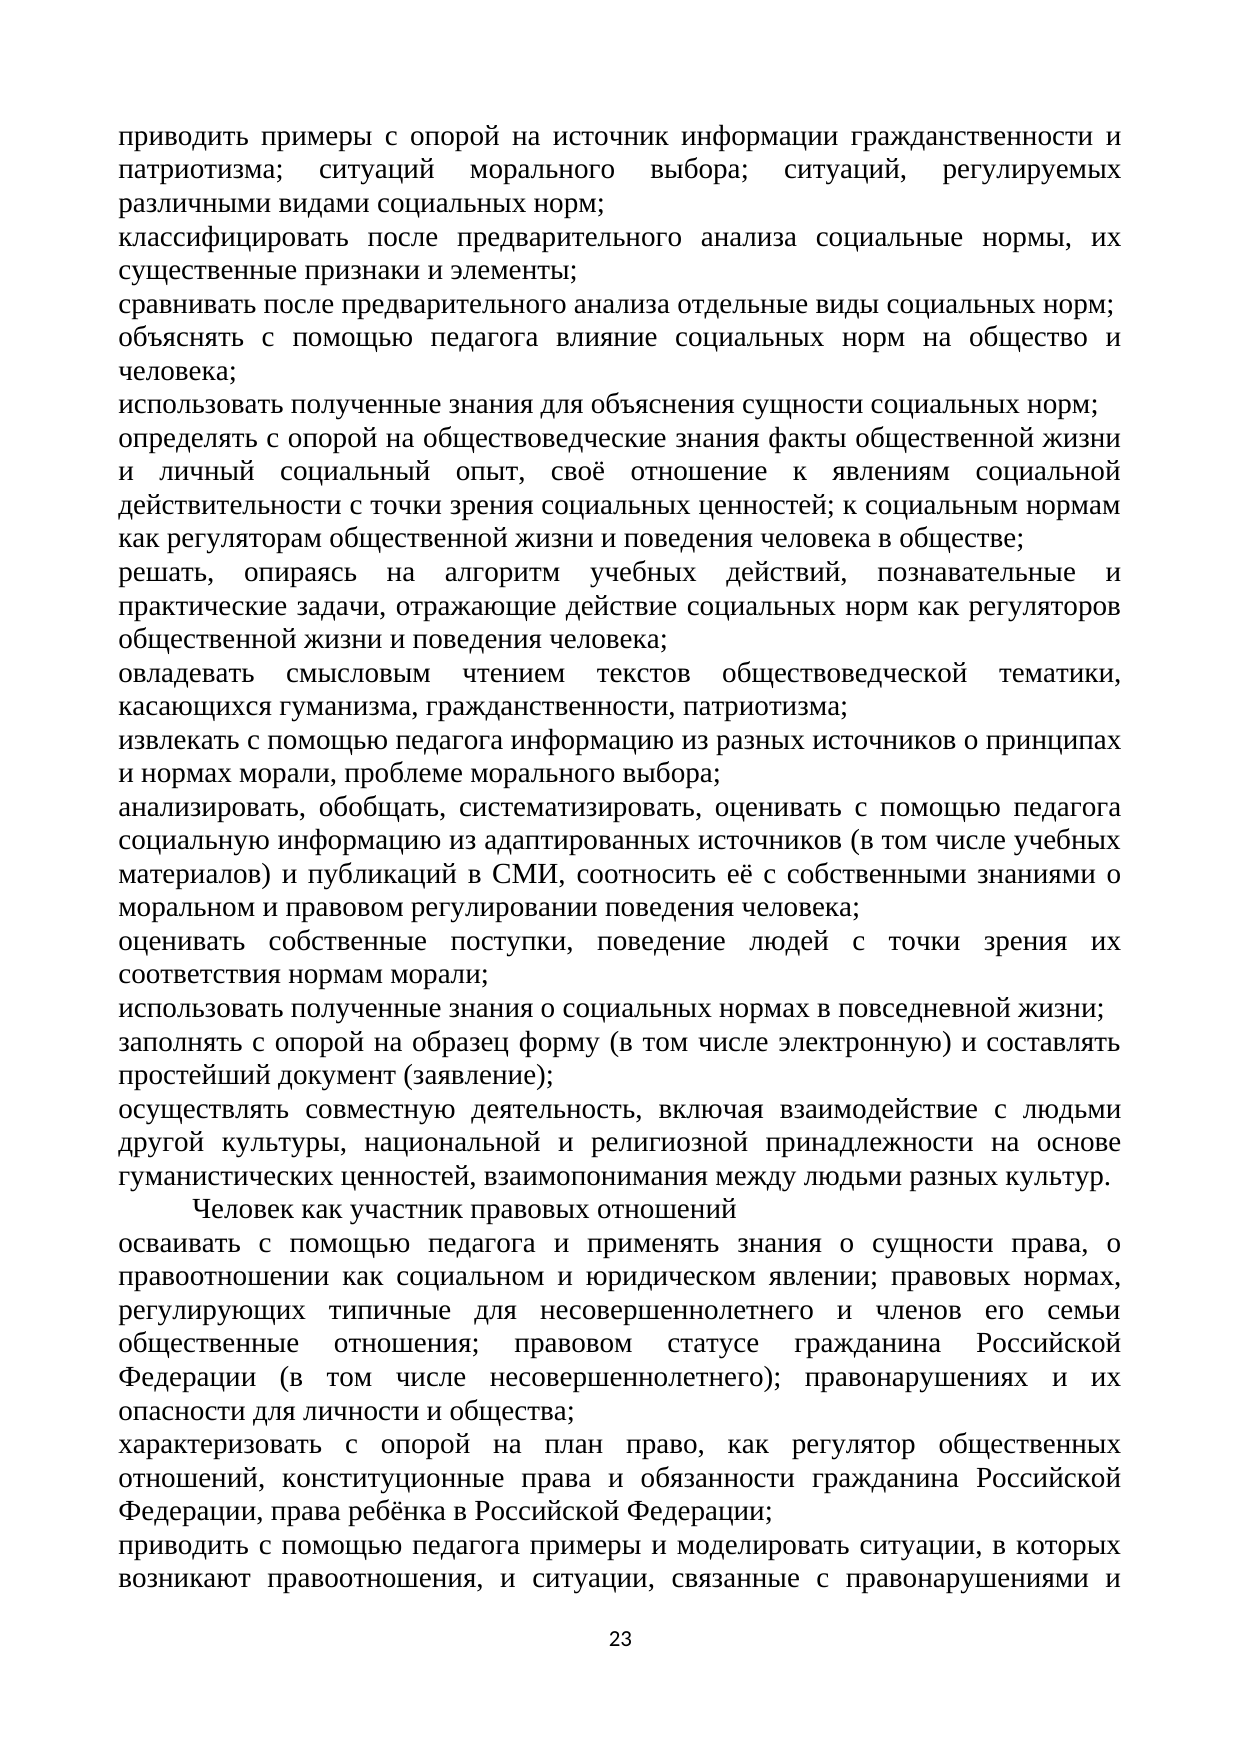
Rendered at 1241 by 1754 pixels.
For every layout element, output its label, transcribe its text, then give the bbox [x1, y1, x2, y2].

text классифицировать после предварительного анализа социальные нормы, их существенные признаки и элементы; [118, 219, 1122, 286]
text объяснять с помощью педагога влияние социальных норм на общество и человека; [118, 319, 1122, 386]
text Человек как участник правовых отношений [118, 1191, 1122, 1225]
text решать, опираясь на алгоритм учебных действий, познавательные и практические задачи, отражающие действие социальных норм как регуляторов общественной жизни и поведения человека; [118, 554, 1122, 655]
text оценивать собственные поступки, поведение людей с точки зрения их соответствия нормам морали; [118, 923, 1122, 990]
text осваивать с помощью педагога и применять знания о сущности права, о правоотношении как социальном и юридическом явлении; правовых нормах, регулирующих типичные для несовершеннолетнего и членов его семьи общественные отношения; правовом статусе гражданина Российской Федерации (в том числе несовершеннолетнего); правонарушениях и их опасности для личности и общества; [118, 1225, 1122, 1426]
text приводить примеры с опорой на источник информации гражданственности и патриотизма; ситуаций морального выбора; ситуаций, регулируемых различными видами социальных норм; [118, 118, 1122, 219]
text определять с опорой на обществоведческие знания факты общественной жизни и личный социальный опыт, своё отношение к явлениям социальной действительности с точки зрения социальных ценностей; к социальным нормам как регуляторам общественной жизни и поведения человека в обществе; [118, 420, 1122, 554]
text осуществлять совместную деятельность, включая взаимодействие с людьми другой культуры, национальной и религиозной принадлежности на основе гуманистических ценностей, взаимопонимания между людьми разных культур. [118, 1091, 1122, 1191]
text характеризовать с опорой на план право, как регулятор общественных отношений, конституционные права и обязанности гражданина Российской Федерации, права ребёнка в Российской Федерации; [118, 1426, 1122, 1527]
text сравнивать после предварительного анализа отдельные виды социальных норм; [118, 286, 1122, 319]
text использовать полученные знания о социальных нормах в повседневной жизни; [118, 990, 1122, 1024]
text извлекать с помощью педагога информацию из разных источников о принципах и нормах морали, проблеме морального выбора; [118, 722, 1122, 789]
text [118, 1527, 1122, 1594]
text использовать полученные знания для объяснения сущности социальных норм; [118, 386, 1122, 420]
text анализировать, обобщать, систематизировать, оценивать с помощью педагога социальную информацию из адаптированных источников (в том числе учебных материалов) и публикаций в СМИ, соотносить её с собственными знаниями о моральном и правовом регулировании поведения человека; [118, 789, 1122, 923]
text овладевать смысловым чтением текстов обществоведческой тематики, касающихся гуманизма, гражданственности, патриотизма; [118, 655, 1122, 722]
text заполнять с опорой на образец форму (в том числе электронную) и составлять простейший документ (заявление); [118, 1024, 1122, 1091]
